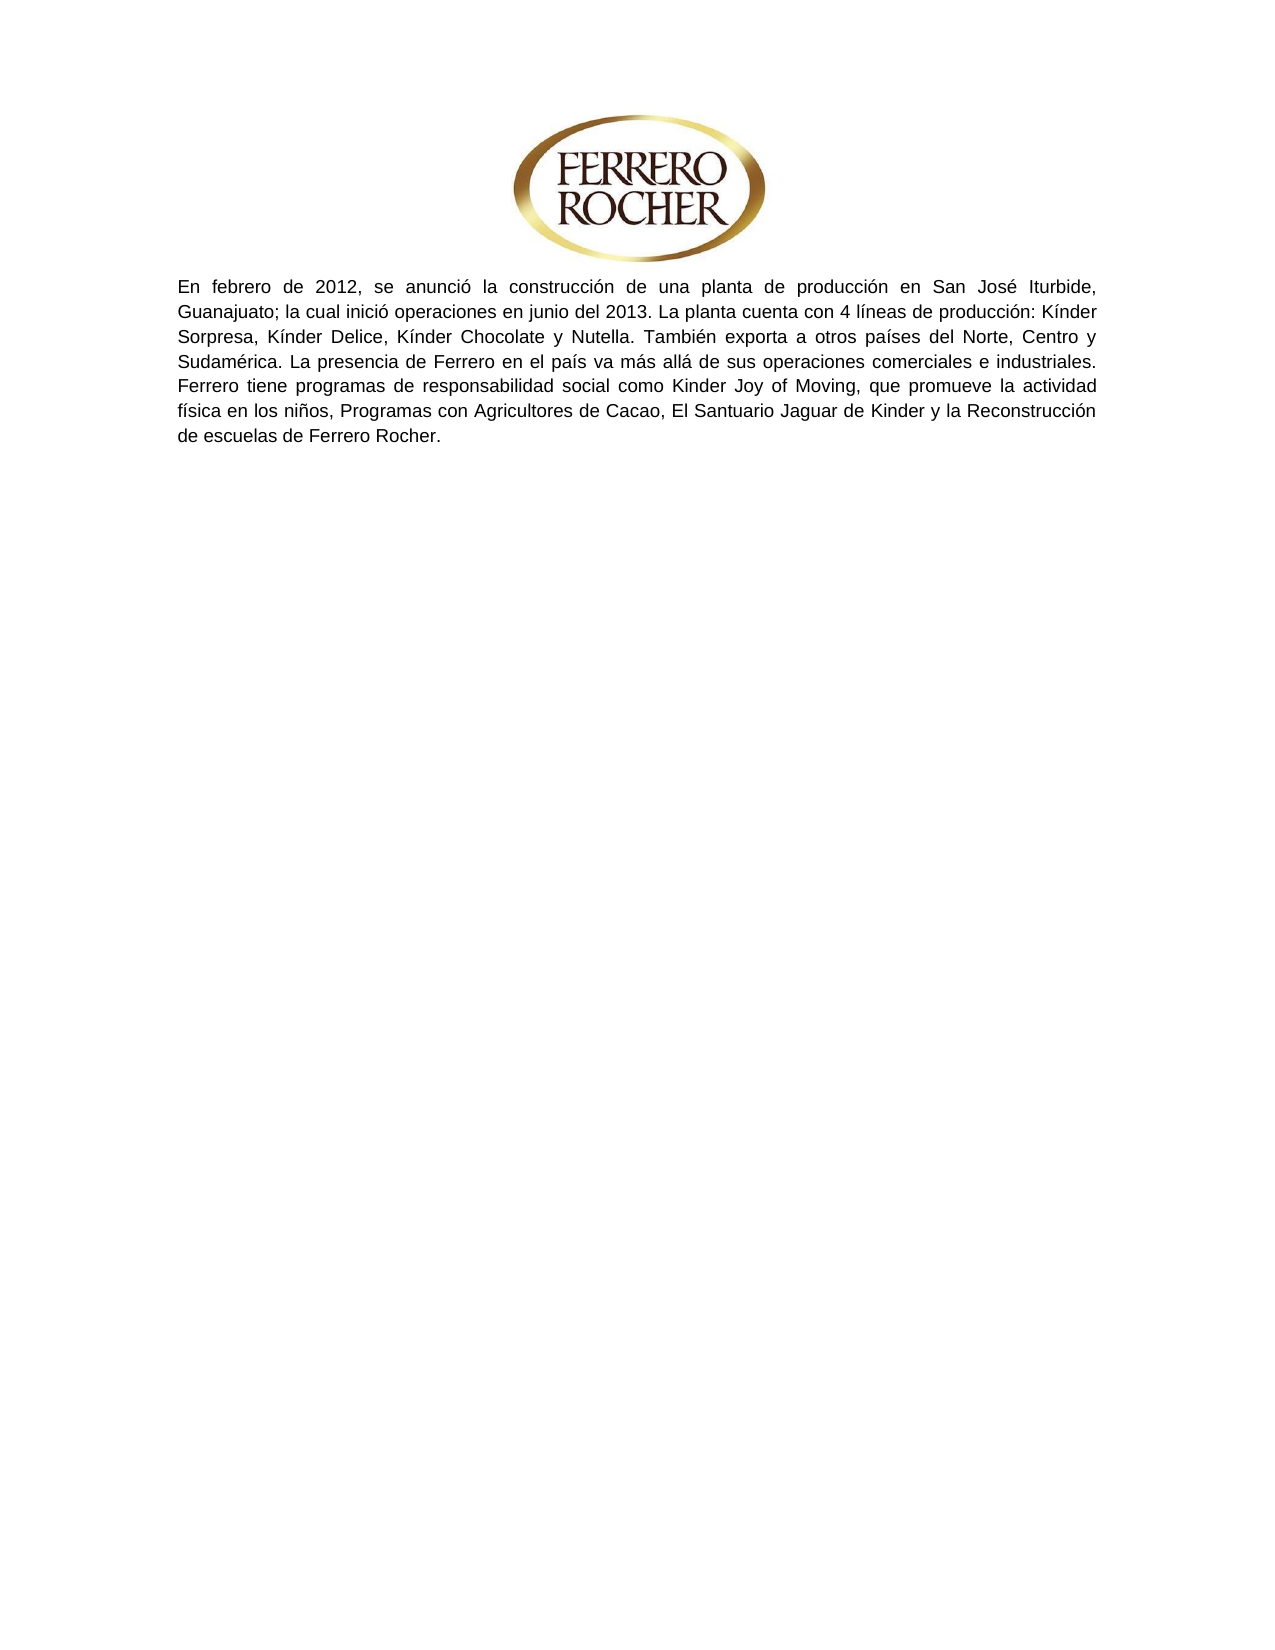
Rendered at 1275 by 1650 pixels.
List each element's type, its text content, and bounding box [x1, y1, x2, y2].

picture [501, 106, 774, 277]
